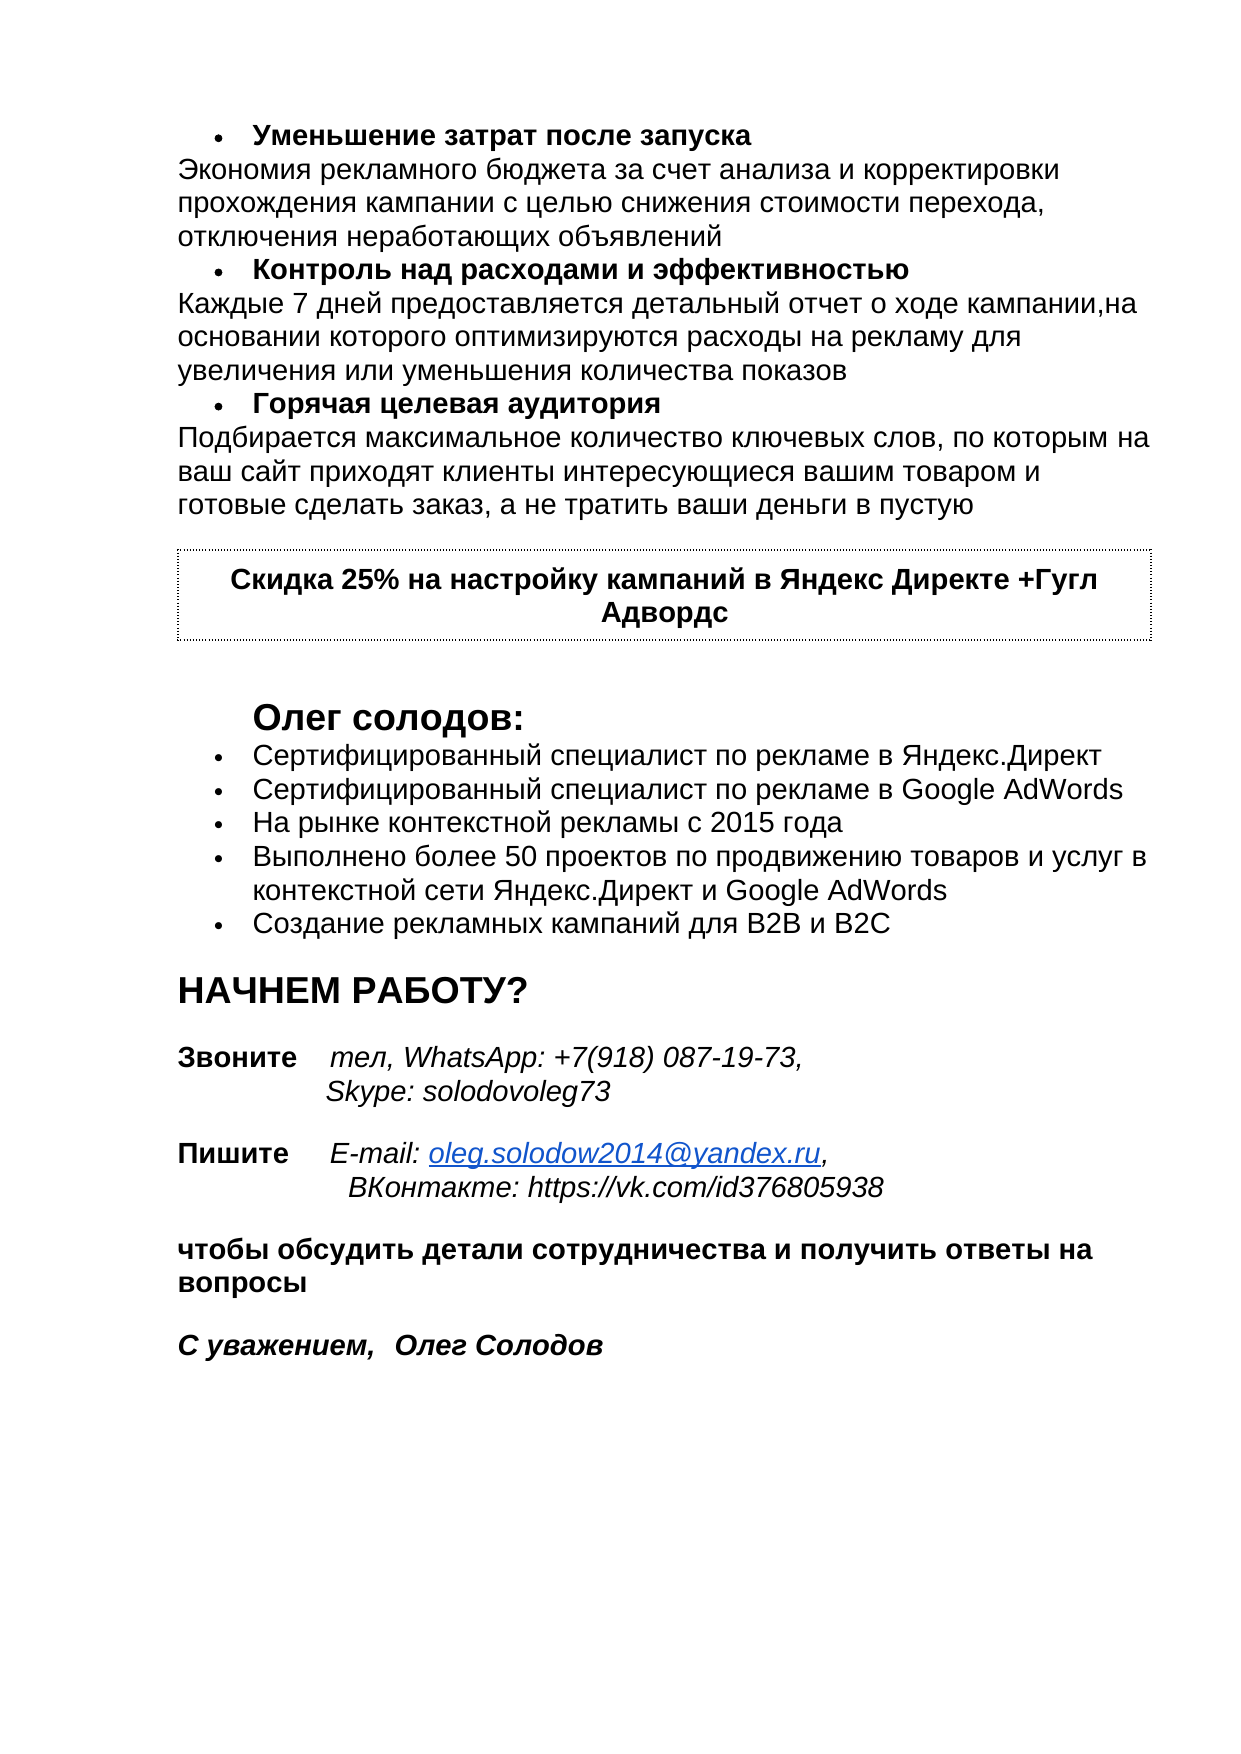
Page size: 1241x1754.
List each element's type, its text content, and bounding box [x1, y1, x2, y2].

list Сертифицированный специалист по рекламе в Яндекс.Директ [215, 738, 1152, 772]
list На рынке контекстной рекламы с 2015 года [215, 805, 1152, 839]
text Экономия рекламного бюджета за счет анализа и корректировки прохождения кампании с целью снижения стоимости перехода, отключения неработающих объявлений [177, 152, 1152, 252]
text Звоните тел, WhatsApp: +7(918) 087-19-73, [177, 1040, 1152, 1074]
text Пишите E-mail: oleg.solodow2014@yandex.ru, [177, 1136, 1152, 1169]
text С уважением, Олег Солодов [177, 1328, 1152, 1361]
text Каждые 7 дней предоставляется детальный отчет о ходе кампании,на основании которого оптимизируются расходы на рекламу для увеличения или уменьшения количества показов [177, 286, 1152, 386]
text НАЧНЕМ РАБОТУ? [177, 968, 1152, 1011]
text чтобы обсудить детали сотрудничества и получить ответы на вопросы [177, 1232, 1152, 1299]
list Создание рекламных кампаний для В2В и В2С [215, 906, 1152, 939]
list Уменьшение затрат после запуска [215, 118, 1152, 152]
list Горячая целевая аудитория [215, 386, 1152, 420]
text Олег солодов: [177, 695, 1152, 738]
table_header Скидка 25% на настройку кампаний в Яндекс Директе +Гугл Адвордс [178, 549, 1151, 639]
list Сертифицированный специалист по рекламе в Google AdWords [215, 772, 1152, 805]
text Подбирается максимальное количество ключевых слов, по которым на ваш сайт приходят клиенты интересующиеся вашим товаром и готовые сделать заказ, а не тратить ваши деньги в пустую [177, 420, 1152, 521]
list Выполнено более 50 проектов по продвижению товаров и услуг в контекстной сети Яндекс.Директ и Google AdWords [215, 839, 1152, 906]
list Контроль над расходами и эффективностью [215, 252, 1152, 286]
text ВКонтакте: https://vk.com/id376805938 [177, 1169, 1152, 1203]
text Skype: solodovoleg73 [252, 1074, 1152, 1107]
